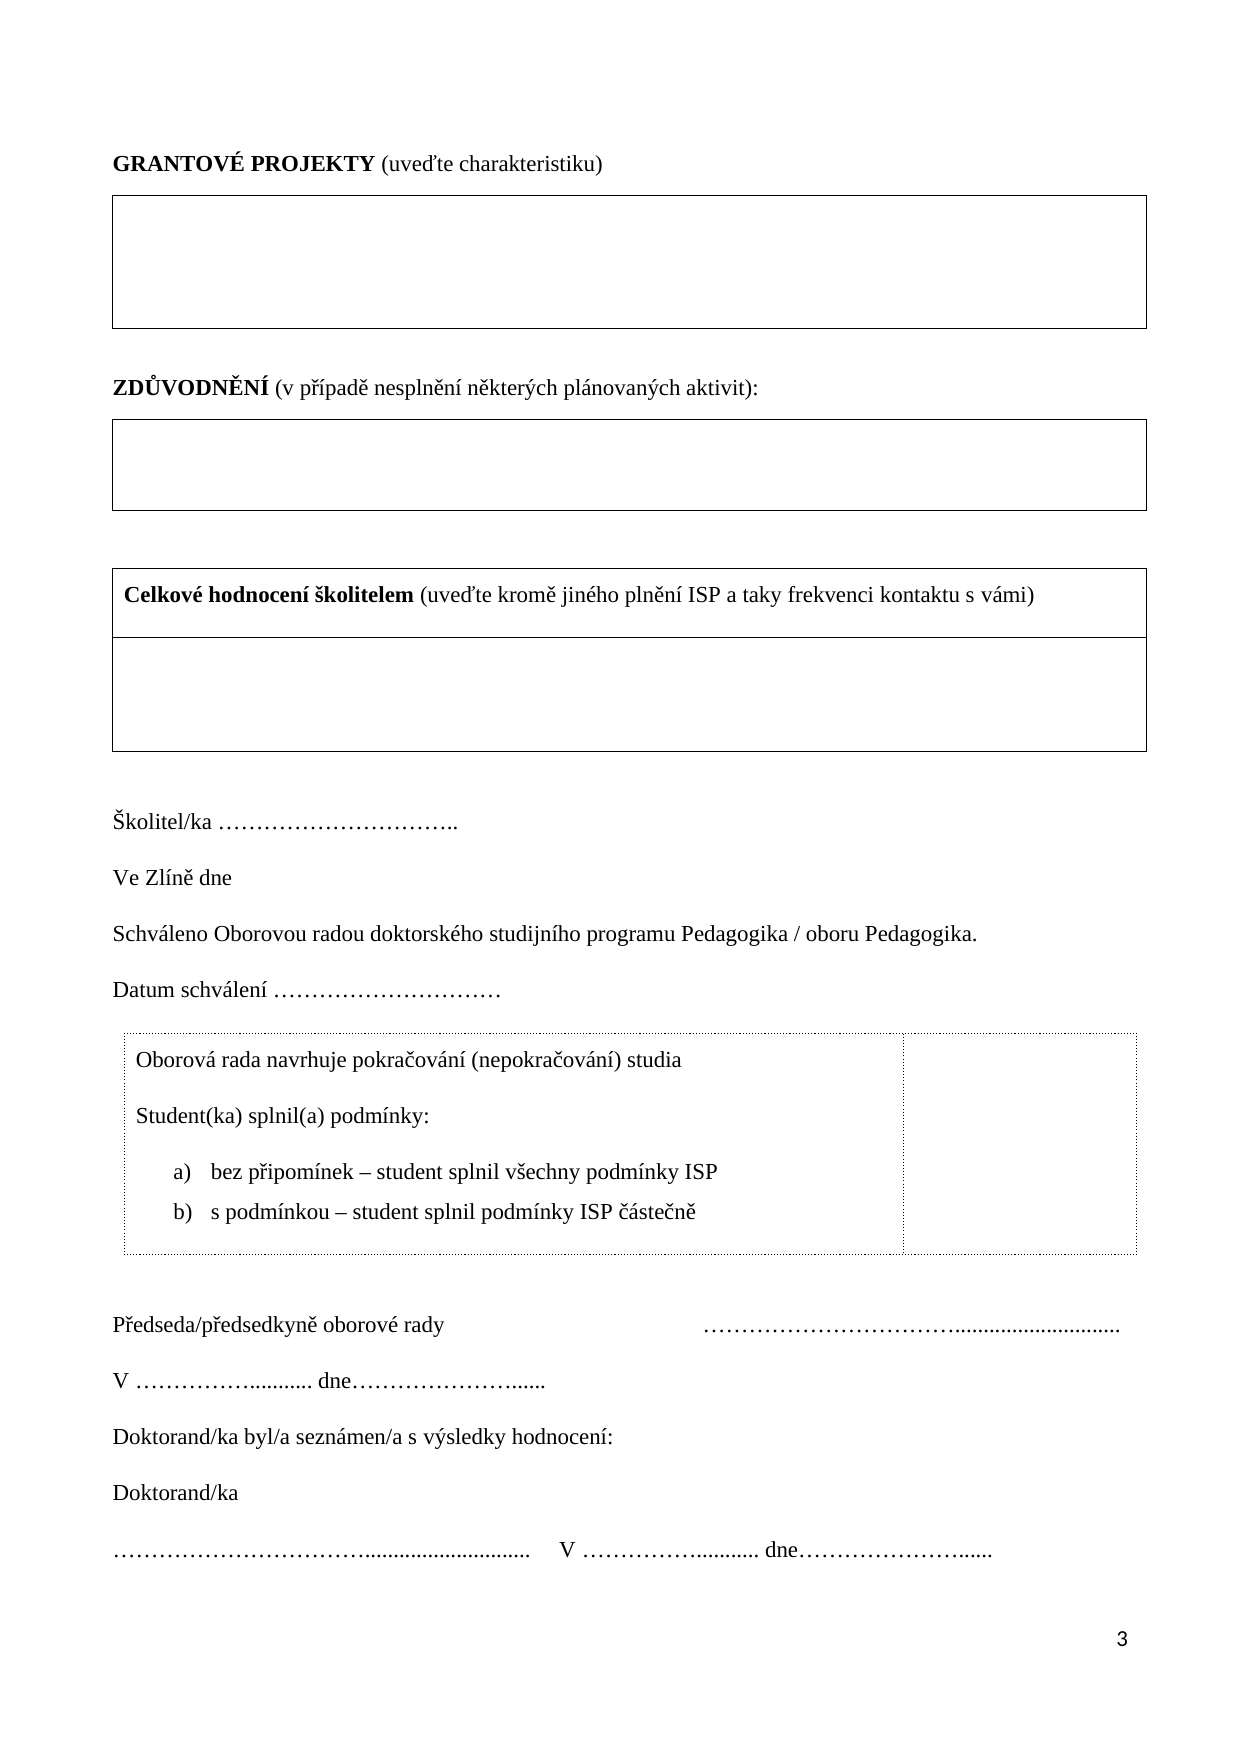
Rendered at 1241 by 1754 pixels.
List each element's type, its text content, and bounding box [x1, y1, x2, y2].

text Ve Zlíně dne [112, 864, 1128, 890]
text ZDŮVODNĚNÍ (v případě nesplnění některých plánovaných aktivit): [112, 374, 1128, 400]
text Grantové projekty (uveďte charakteristiku) [112, 150, 1128, 176]
text Školitel/ka ………………………….. [112, 808, 1128, 834]
text ……………………………............................. V ……………........... dne…………………...... [112, 1536, 1128, 1562]
table_header [903, 1033, 1137, 1254]
text Schváleno Oborovou radou doktorského studijního programu Pedagogika / oboru Pedagogika. [112, 920, 1128, 946]
table_header [113, 420, 1146, 510]
text Doktorand/ka byl/a seznámen/a s výsledky hodnocení: [112, 1423, 1128, 1450]
text Datum schválení ………………………… [112, 976, 1128, 1003]
text V ……………........... dne…………………...... [112, 1367, 1128, 1393]
text Předseda/předsedkyně oborové rady ……………………………............................. [112, 1311, 1128, 1337]
text Doktorand/ka [112, 1479, 1128, 1506]
table_header Oborová rada navrhuje pokračování (nepokračování) studia Student(ka) splnil(a) podmínky: bez připomínek – student splnil všechny podmínky ISP s podmínkou – student splnil podmínky ISP částečně [124, 1033, 903, 1254]
table_header [113, 196, 1146, 328]
table_header Celkové hodnocení školitelem (uveďte kromě jiného plnění ISP a taky frekvenci kontaktu s vámi) [113, 569, 1146, 637]
table_cell [113, 638, 1146, 751]
